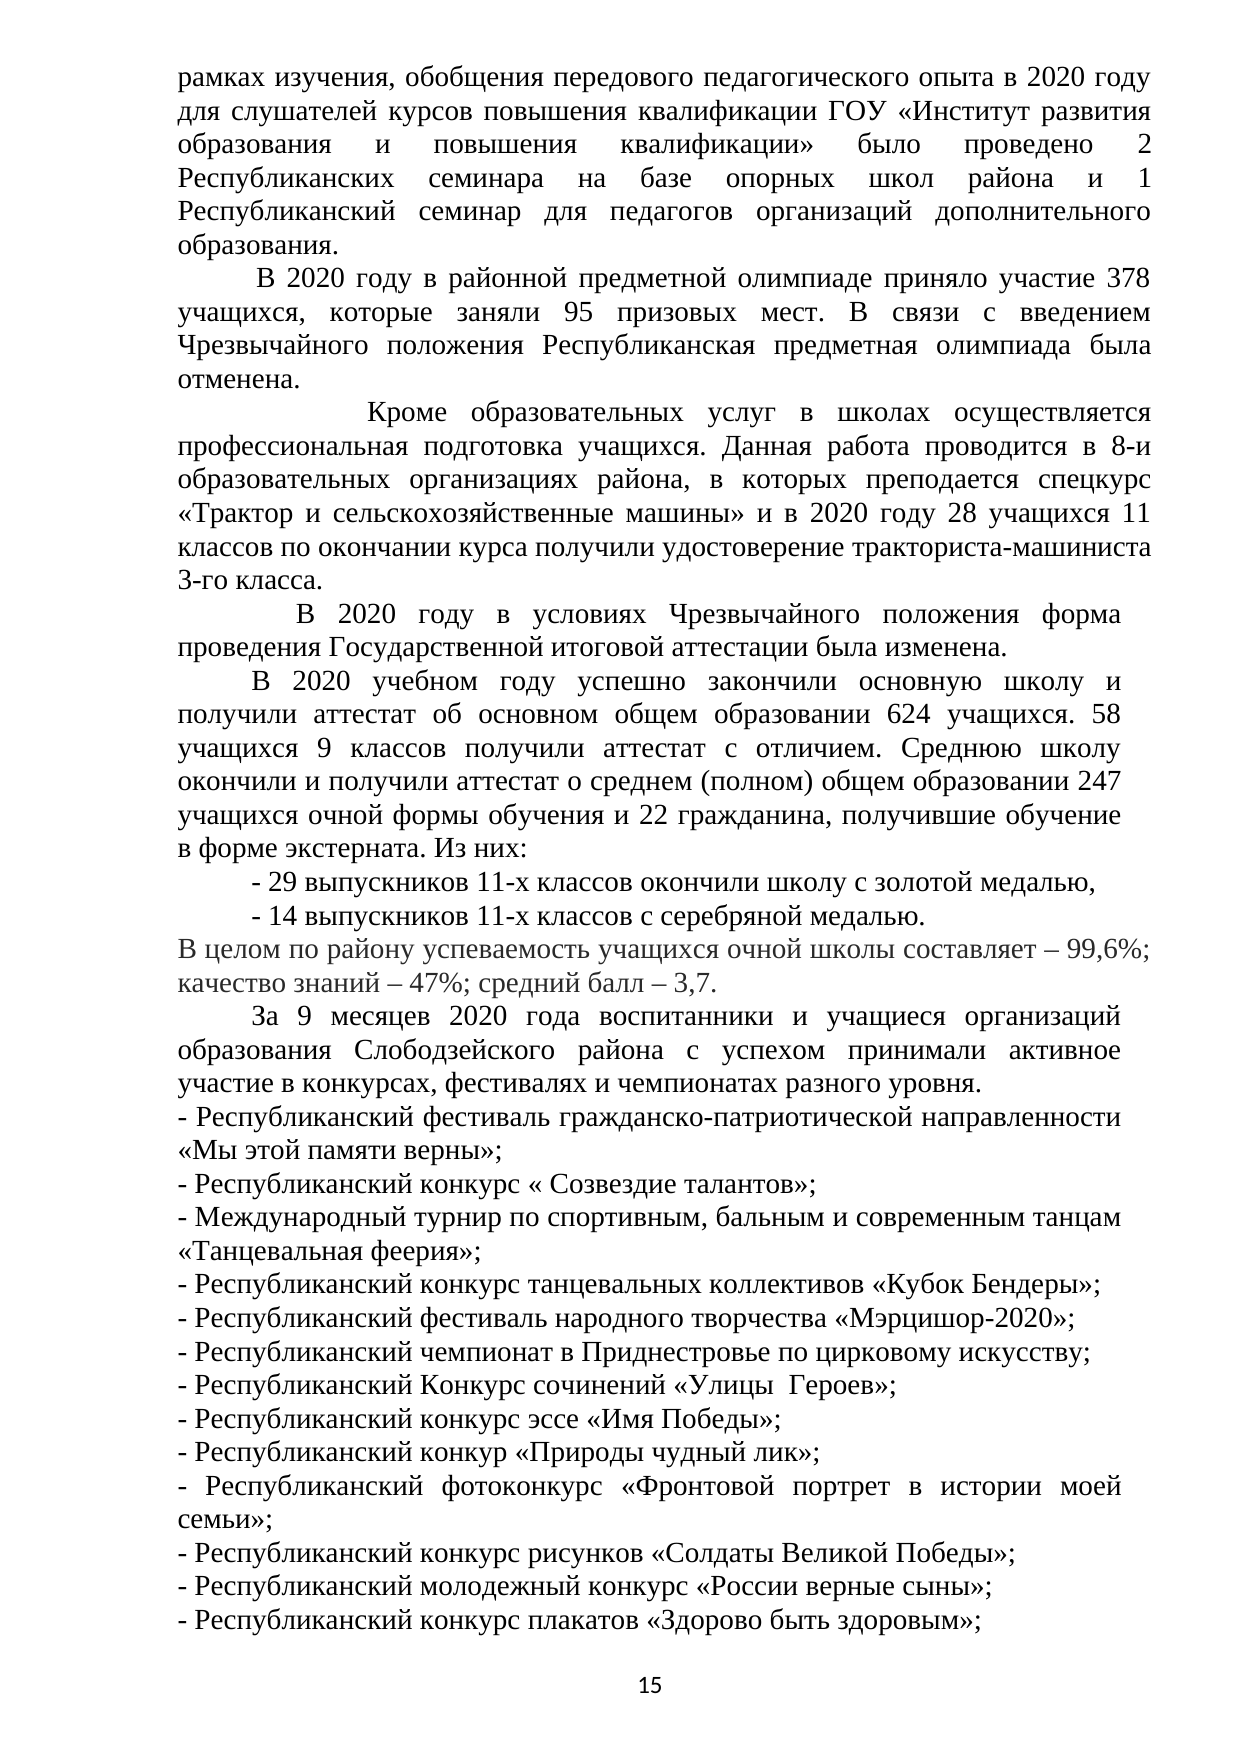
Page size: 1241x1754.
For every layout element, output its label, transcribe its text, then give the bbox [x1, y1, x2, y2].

text - Республиканский конкурс эссе «Имя Победы»; [177, 1401, 1122, 1434]
text - Республиканский Конкурс сочинений «Улицы Героев»; [177, 1367, 1122, 1401]
text - Республиканский конкурс плакатов «Здорово быть здоровым»; [177, 1602, 1122, 1636]
text В 2020 году в районной предметной олимпиаде приняло участие 378 учащихся, которые заняли 95 призовых мест. В связи с введением Чрезвычайного положения Республиканская предметная олимпиада была отменена. [177, 260, 1152, 394]
text В 2020 учебном году успешно закончили основную школу и получили аттестат об основном общем образовании 624 учащихся. 58 учащихся 9 классов получили аттестат с отличием. Среднюю школу окончили и получили аттестат о среднем (полном) общем образовании 247 учащихся очной формы обучения и 22 гражданина, получившие обучение в форме экстерната. Из них: [177, 663, 1122, 864]
text Кроме образовательных услуг в школах осуществляется профессиональная подготовка учащихся. Данная работа проводится в 8-и образовательных организациях района, в которых преподается спецкурс «Трактор и сельскохозяйственные машины» и в 2020 году 28 учащихся 11 классов по окончании курса получили удостоверение тракториста-машиниста 3-го класса. [177, 394, 1152, 596]
text - Республиканский молодежный конкурс «России верные сыны»; [177, 1568, 1122, 1602]
text - Республиканский фестиваль гражданско-патриотической направленности «Мы этой памяти верны»; [177, 1099, 1122, 1166]
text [177, 59, 1152, 260]
text - Международный турнир по спортивным, бальным и современным танцам «Танцевальная феерия»; [177, 1199, 1122, 1267]
text - Республиканский чемпионат в Приднестровье по цирковому искусству; [177, 1334, 1122, 1367]
text В 2020 году в условиях Чрезвычайного положения форма проведения Государственной итоговой аттестации была изменена. [177, 596, 1122, 663]
text - Республиканский фестиваль народного творчества «Мэрцишор-2020»; [177, 1300, 1122, 1334]
text - Республиканский конкурс рисунков «Солдаты Великой Победы»; [177, 1535, 1122, 1568]
text В целом по району успеваемость учащихся очной школы составляет – 99,6%; качество знаний – 47%; средний балл – 3,7. [177, 931, 1152, 998]
text - Республиканский фотоконкурс «Фронтовой портрет в истории моей семьи»; [177, 1468, 1122, 1535]
text - 14 выпускников 11-х классов с серебряной медалью. [177, 898, 1122, 931]
text - Республиканский конкурс « Созвездие талантов»; [177, 1166, 1122, 1199]
text - Республиканский конкурс танцевальных коллективов «Кубок Бендеры»; [177, 1267, 1122, 1300]
text - 29 выпускников 11-х классов окончили школу с золотой медалью, [177, 864, 1122, 898]
text - Республиканский конкур «Природы чудный лик»; [177, 1434, 1122, 1468]
text За 9 месяцев 2020 года воспитанники и учащиеся организаций образования Слободзейского района с успехом принимали активное участие в конкурсах, фестивалях и чемпионатах разного уровня. [177, 998, 1122, 1099]
